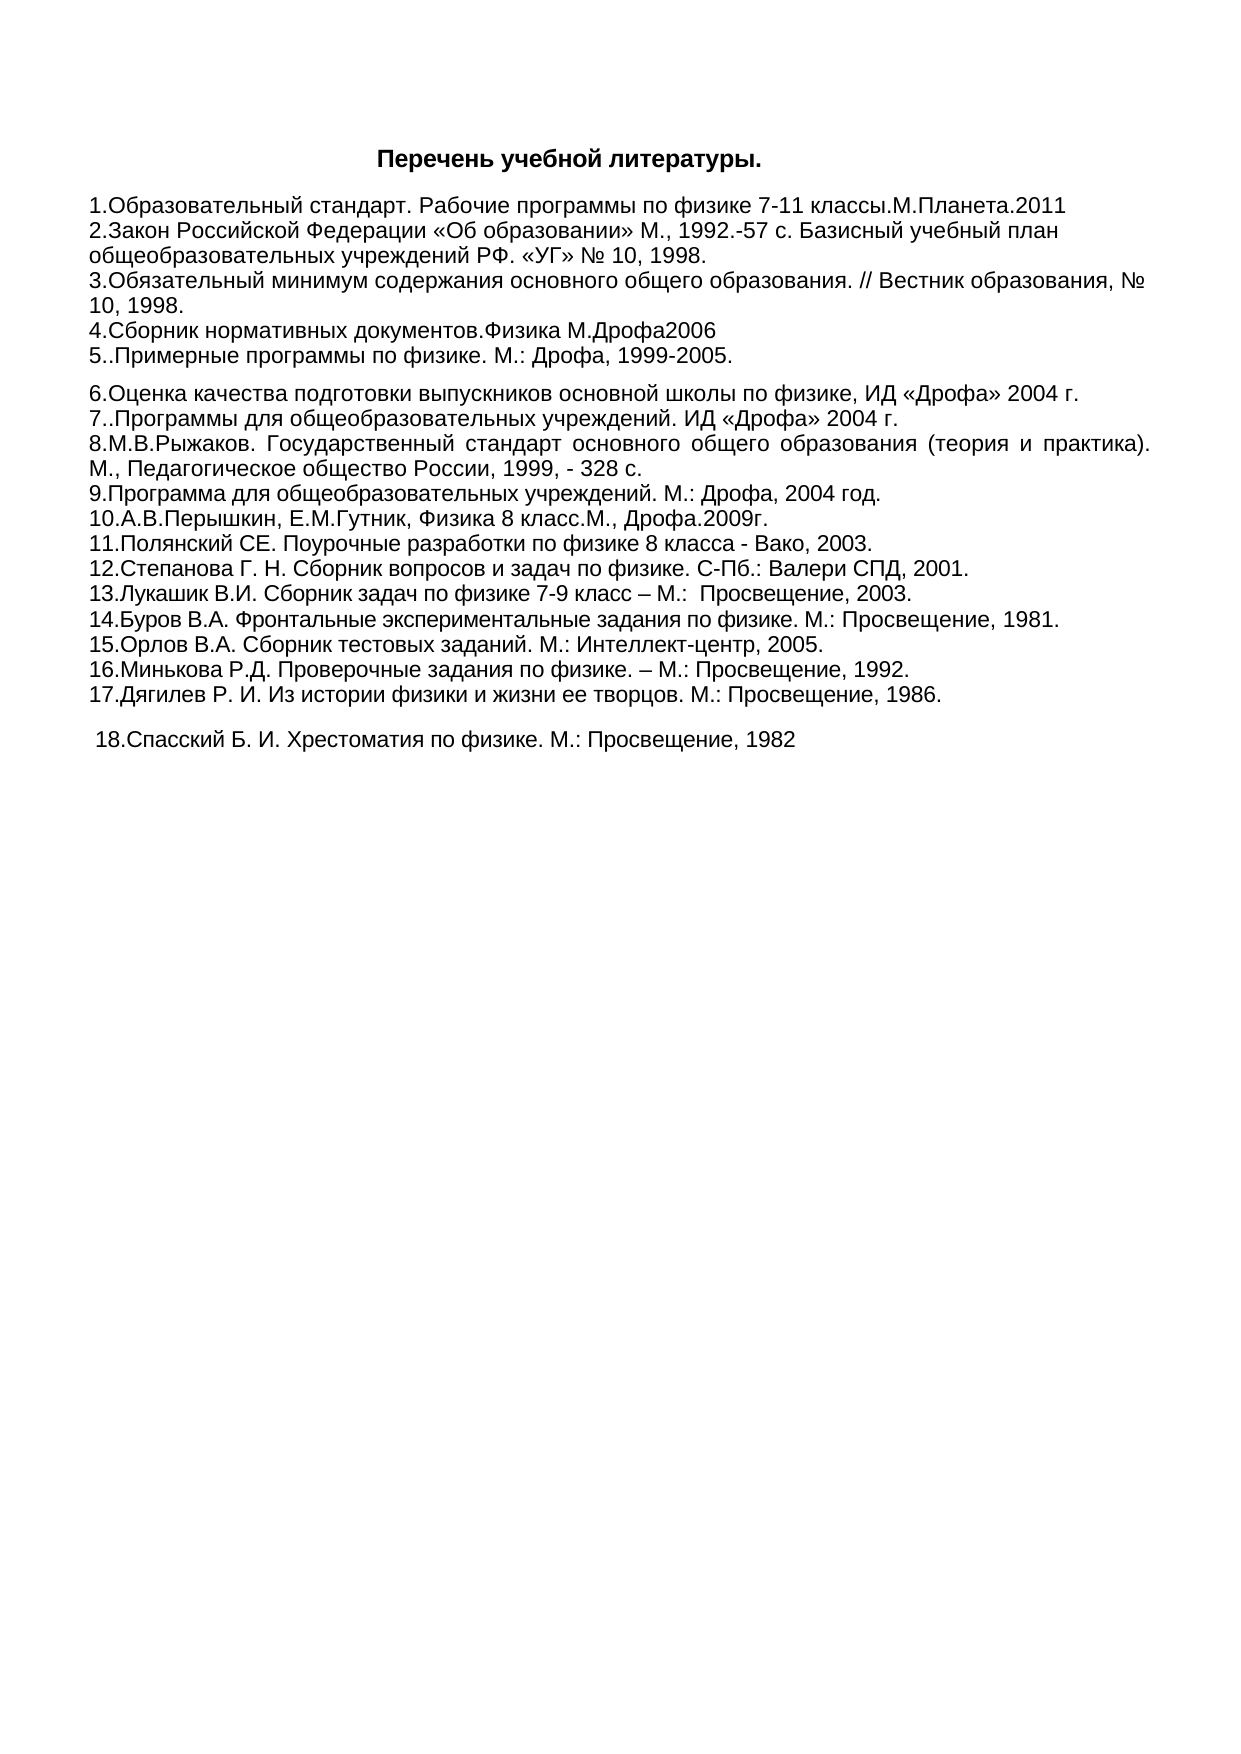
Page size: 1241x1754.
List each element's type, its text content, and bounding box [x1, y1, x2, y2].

text 7..Программы для общеобразовательных учреждений. ИД «Дрофа» 2004 г. [89, 406, 1152, 431]
text 8.М.В.Рыжаков. Государственный стандарт основного общего образования (теория и практика). М., Педагогическое общество России, 1999, - 328 с. [89, 431, 1152, 481]
text 11.Полянский СЕ. Поурочные разработки по физике 8 класса - Вако, 2003. [89, 531, 1152, 556]
text 6.Оценка качества подготовки выпускников основной школы по физике, ИД «Дрофа» 2004 г. [89, 381, 1152, 406]
text Перечень учебной литературы. [377, 145, 1152, 173]
text 17.Дягилев Р. И. Из истории физики и жизни ее творцов. М.: Просвещение, 1986. [89, 682, 1152, 707]
text 3.Обязательный минимум содержания основного общего образования. // Вестник образования, № 10, 1998. [89, 268, 1152, 318]
text 14.Буров В.А. Фронтальные экспериментальные задания по физике. М.: Просвещение, 1981. [89, 607, 1122, 632]
text 18.Спасский Б. И. Хрестоматия по физике. М.: Просвещение, 1982 [89, 728, 1152, 753]
text 9.Программа для общеобразовательных учреждений. М.: Дрофа, 2004 год. [89, 481, 1152, 506]
text 5..Примерные программы по физике. М.: Дрофа, 1999-2005. [89, 343, 1152, 368]
text 1.Образовательный стандарт. Рабочие программы по физике 7-11 классы.М.Планета.2011 [89, 193, 1152, 218]
text 10.А.В.Перышкин, Е.М.Гутник, Физика 8 класс.М., Дрофа.2009г. [89, 506, 1152, 531]
text 2.Закон Российской Федерации «Об образовании» М., 1992.-57 с. Базисный учебный план общеобразовательных учреждений РФ. «УГ» № 10, 1998. [89, 218, 1152, 268]
text 13.Лукашик В.И. Сборник задач по физике 7-9 класс – М.: Просвещение, 2003. [89, 581, 1152, 606]
text 12.Степанова Г. Н. Сборник вопросов и задач по физике. С-Пб.: Валери СПД, 2001. [89, 556, 1152, 581]
text 16.Минькова Р.Д. Проверочные задания по физике. – М.: Просвещение, 1992. [89, 657, 1152, 682]
text 15.Орлов В.А. Сборник тестовых заданий. М.: Интеллект-центр, 2005. [89, 632, 1152, 657]
text 4.Сборник нормативных документов.Физика М.Дрофа2006 [89, 318, 1152, 343]
